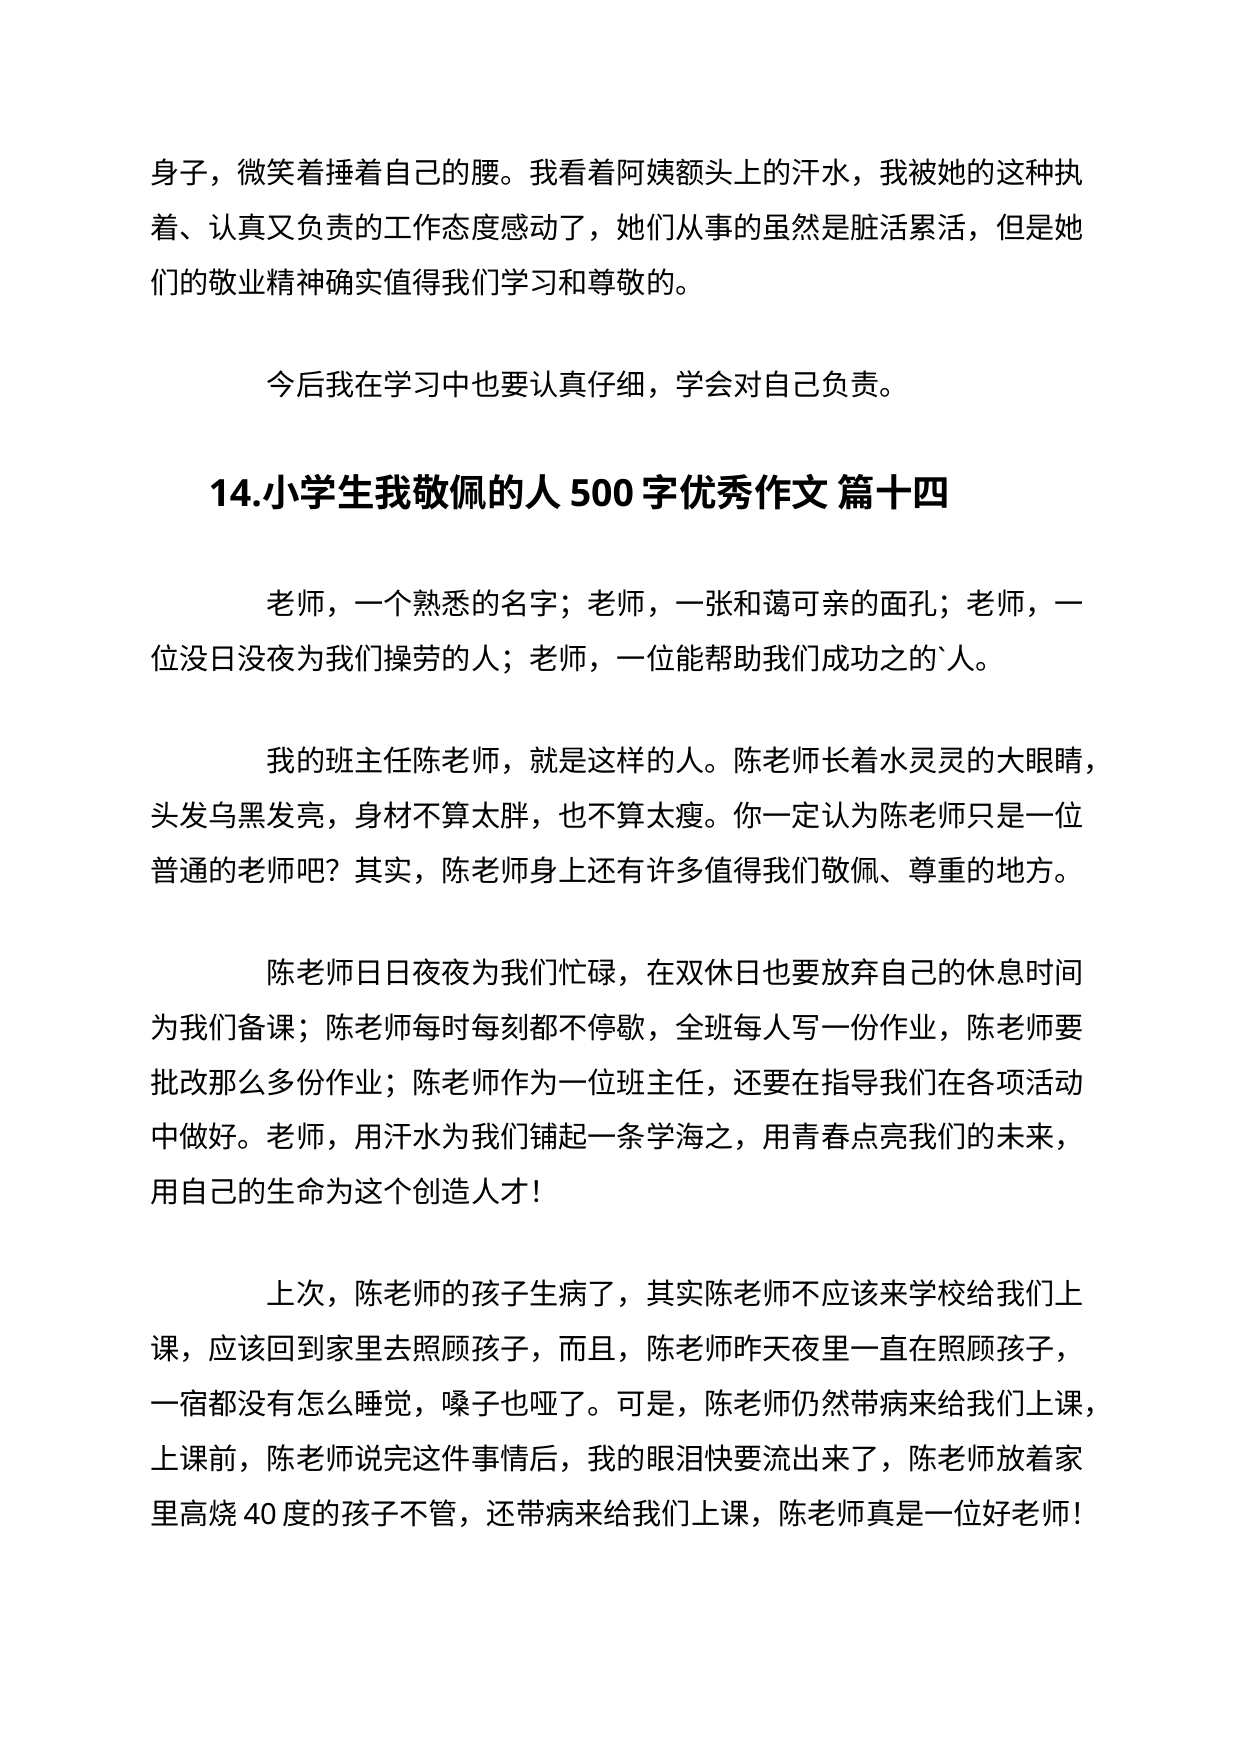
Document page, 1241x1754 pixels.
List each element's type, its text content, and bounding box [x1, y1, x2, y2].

text 今后我在学习中也要认真仔细，学会对自己负责。 [150, 362, 1090, 404]
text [150, 150, 1090, 302]
text 陈老师日日夜夜为我们忙碌，在双休日也要放弃自己的休息时间为我们备课；陈老师每时每刻都不停歇，全班每人写一份作业，陈老师要批改那么多份作业；陈老师作为一位班主任，还要在指导我们在各项活动中做好。老师，用汗水为我们铺起一条学海之，用青春点亮我们的未来，用自己的生命为这个创造人才！ [150, 949, 1090, 1211]
text 老师，一个熟悉的名字；老师，一张和蔼可亲的面孔；老师，一位没日没夜为我们操劳的人；老师，一位能帮助我们成功之的`人。 [150, 581, 1090, 678]
text 14.小学生我敬佩的人500字优秀作文 篇十四 [150, 463, 1090, 518]
text 我的班主任陈老师，就是这样的人。陈老师长着水灵灵的大眼睛，头发乌黑发亮，身材不算太胖，也不算太瘦。你一定认为陈老师只是一位普通的老师吧？其实，陈老师身上还有许多值得我们敬佩、尊重的地方。 [150, 738, 1090, 890]
text 上次，陈老师的孩子生病了，其实陈老师不应该来学校给我们上课，应该回到家里去照顾孩子，而且，陈老师昨天夜里一直在照顾孩子，一宿都没有怎么睡觉，嗓子也哑了。可是，陈老师仍然带病来给我们上课，上课前，陈老师说完这件事情后，我的眼泪快要流出来了，陈老师放着家里高烧40度的孩子不管，还带病来给我们上课，陈老师真是一位好老师！ [150, 1271, 1090, 1533]
